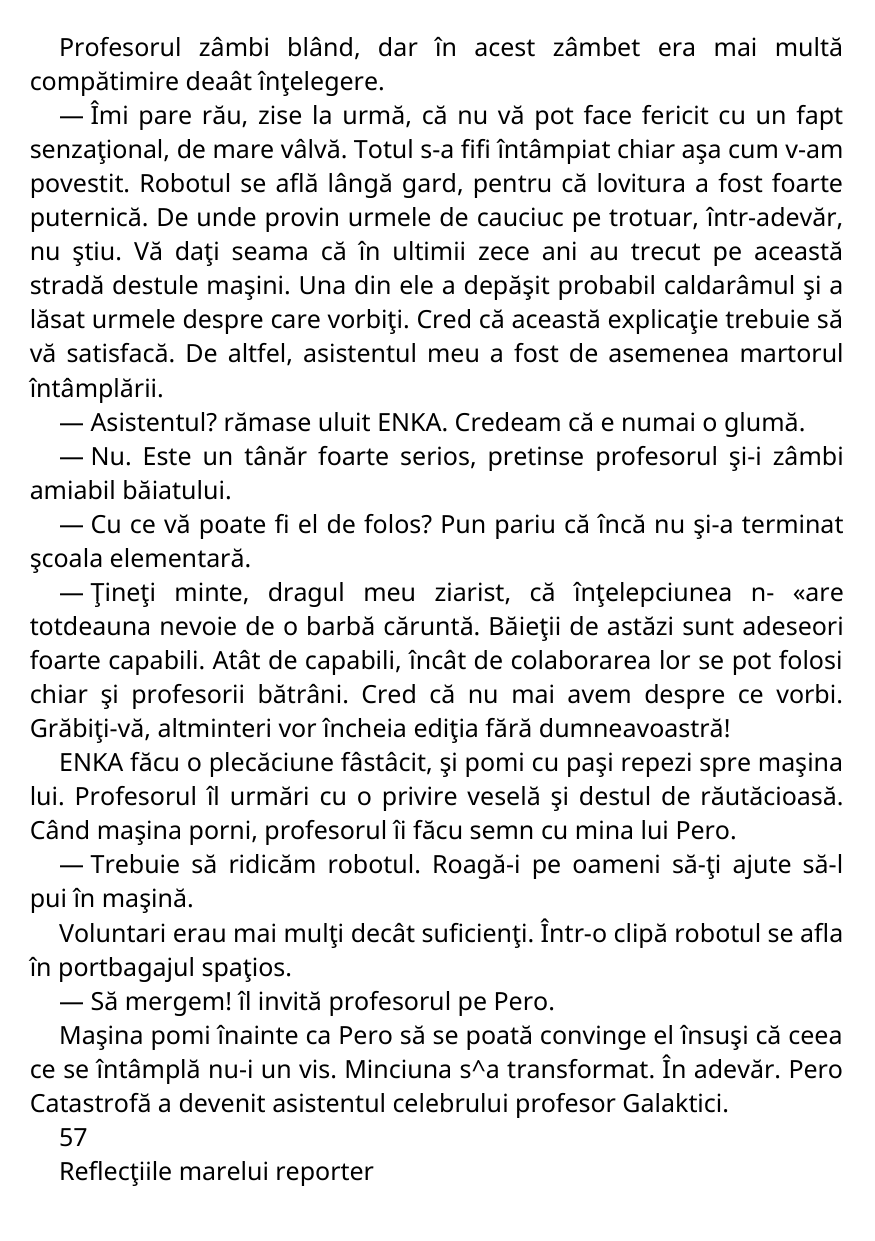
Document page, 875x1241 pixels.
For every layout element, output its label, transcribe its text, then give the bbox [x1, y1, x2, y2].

text — Trebuie să ridicăm robotul. Roagă-i pe oameni să-ţi ajute să-l pui în maşină. [29, 847, 844, 915]
text — Îmi pare rău, zise la urmă, că nu vă pot face fericit cu un fapt senzaţional, de mare vâlvă. Totul s-a fifi întâmpiat chiar aşa cum v-am povestit. Robotul se află lângă gard, pentru că lovitura a fost foarte puternică. De unde provin urmele de cauciuc pe trotuar, într-adevăr, nu ştiu. Vă daţi seama că în ultimii zece ani au trecut pe această stradă destule maşini. Una din ele a depăşit probabil caldarâmul şi a lăsat urmele despre care vorbiţi. Cred că această explicaţie trebuie să vă satisfacă. De altfel, asistentul meu a fost de asemenea martorul întâmplării. [29, 98, 844, 404]
text Profesorul zâmbi blând, dar în acest zâmbet era mai multă compătimire deaât înţelegere. [29, 29, 844, 98]
text — Cu ce vă poate fi el de folos? Pun pariu că încă nu şi-a terminat şcoala elementară. [29, 506, 844, 574]
text 57 [29, 1119, 844, 1154]
text Maşina pomi înainte ca Pero să se poată convinge el însuşi că ceea ce se întâmplă nu-i un vis. Minciuna s^a transformat. În adevăr. Pero Catastrofă a devenit asistentul celebrului profesor Galaktici. [29, 1017, 844, 1119]
text — Nu. Este un tânăr foarte serios, pretinse profesorul şi-i zâmbi amiabil băiatului. [29, 438, 844, 506]
text — Ţineţi minte, dragul meu ziarist, că înţelepciunea n- «are totdeauna nevoie de o barbă căruntă. Băieţii de astăzi sunt adeseori foarte capabili. Atât de capabili, încât de colaborarea lor se pot folosi chiar şi profesorii bătrâni. Cred că nu mai avem despre ce vorbi. Grăbiţi-vă, altminteri vor încheia ediţia fără dumneavoastră! [29, 574, 844, 745]
text ENKA făcu o plecăciune fâstâcit, şi pomi cu paşi repezi spre maşina lui. Profesorul îl urmări cu o privire veselă şi destul de răutăcioasă. Când maşina porni, profesorul îi făcu semn cu mina lui Pero. [29, 745, 844, 847]
text Reflecţiile marelui reporter [29, 1154, 844, 1188]
text — Să mergem! îl invită profesorul pe Pero. [29, 983, 844, 1017]
text Voluntari erau mai mulţi decât suficienţi. Într-o clipă robotul se afla în portbagajul spaţios. [29, 915, 844, 983]
text — Asistentul? rămase uluit ENKA. Credeam că e numai o glumă. [29, 404, 844, 438]
